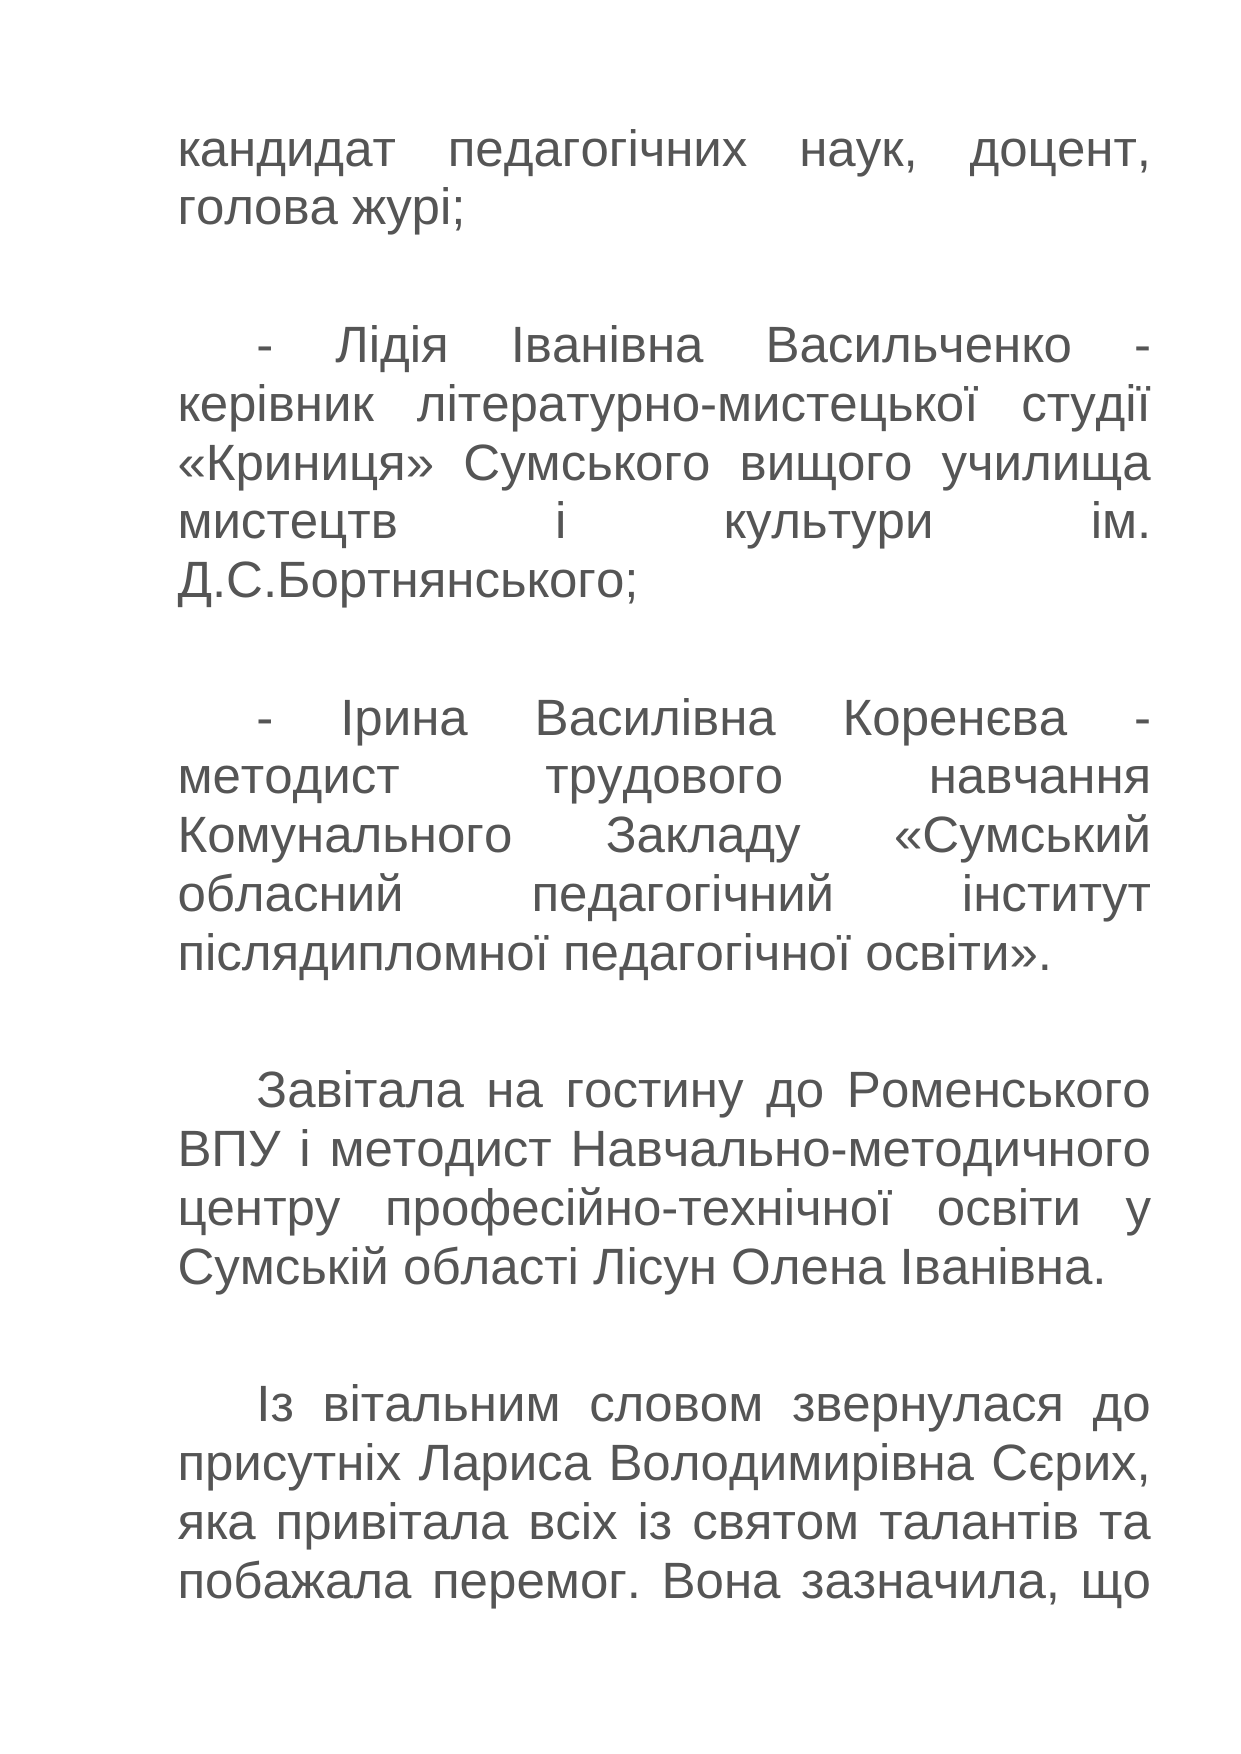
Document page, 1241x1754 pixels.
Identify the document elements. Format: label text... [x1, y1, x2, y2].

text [177, 1374, 1152, 1609]
text - Ірина Василівна Коренєва - методист трудового навчання Комунального Закладу «Сумський обласний педагогічний інститут післядипломної педагогічної освіти». [177, 687, 1152, 981]
text Завітала на гостину до Роменського ВПУ і методист Навчально-методичного центру професійно-технічної освіти у Сумській області Лісун Олена Іванівна. [177, 1060, 1152, 1295]
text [177, 118, 1152, 236]
text - Лідія Іванівна Васильченко - керівник літературно-мистецької студії «Криниця» Сумського вищого училища мистецтв і культури ім. Д.С.Бортнянського; [177, 314, 1152, 608]
